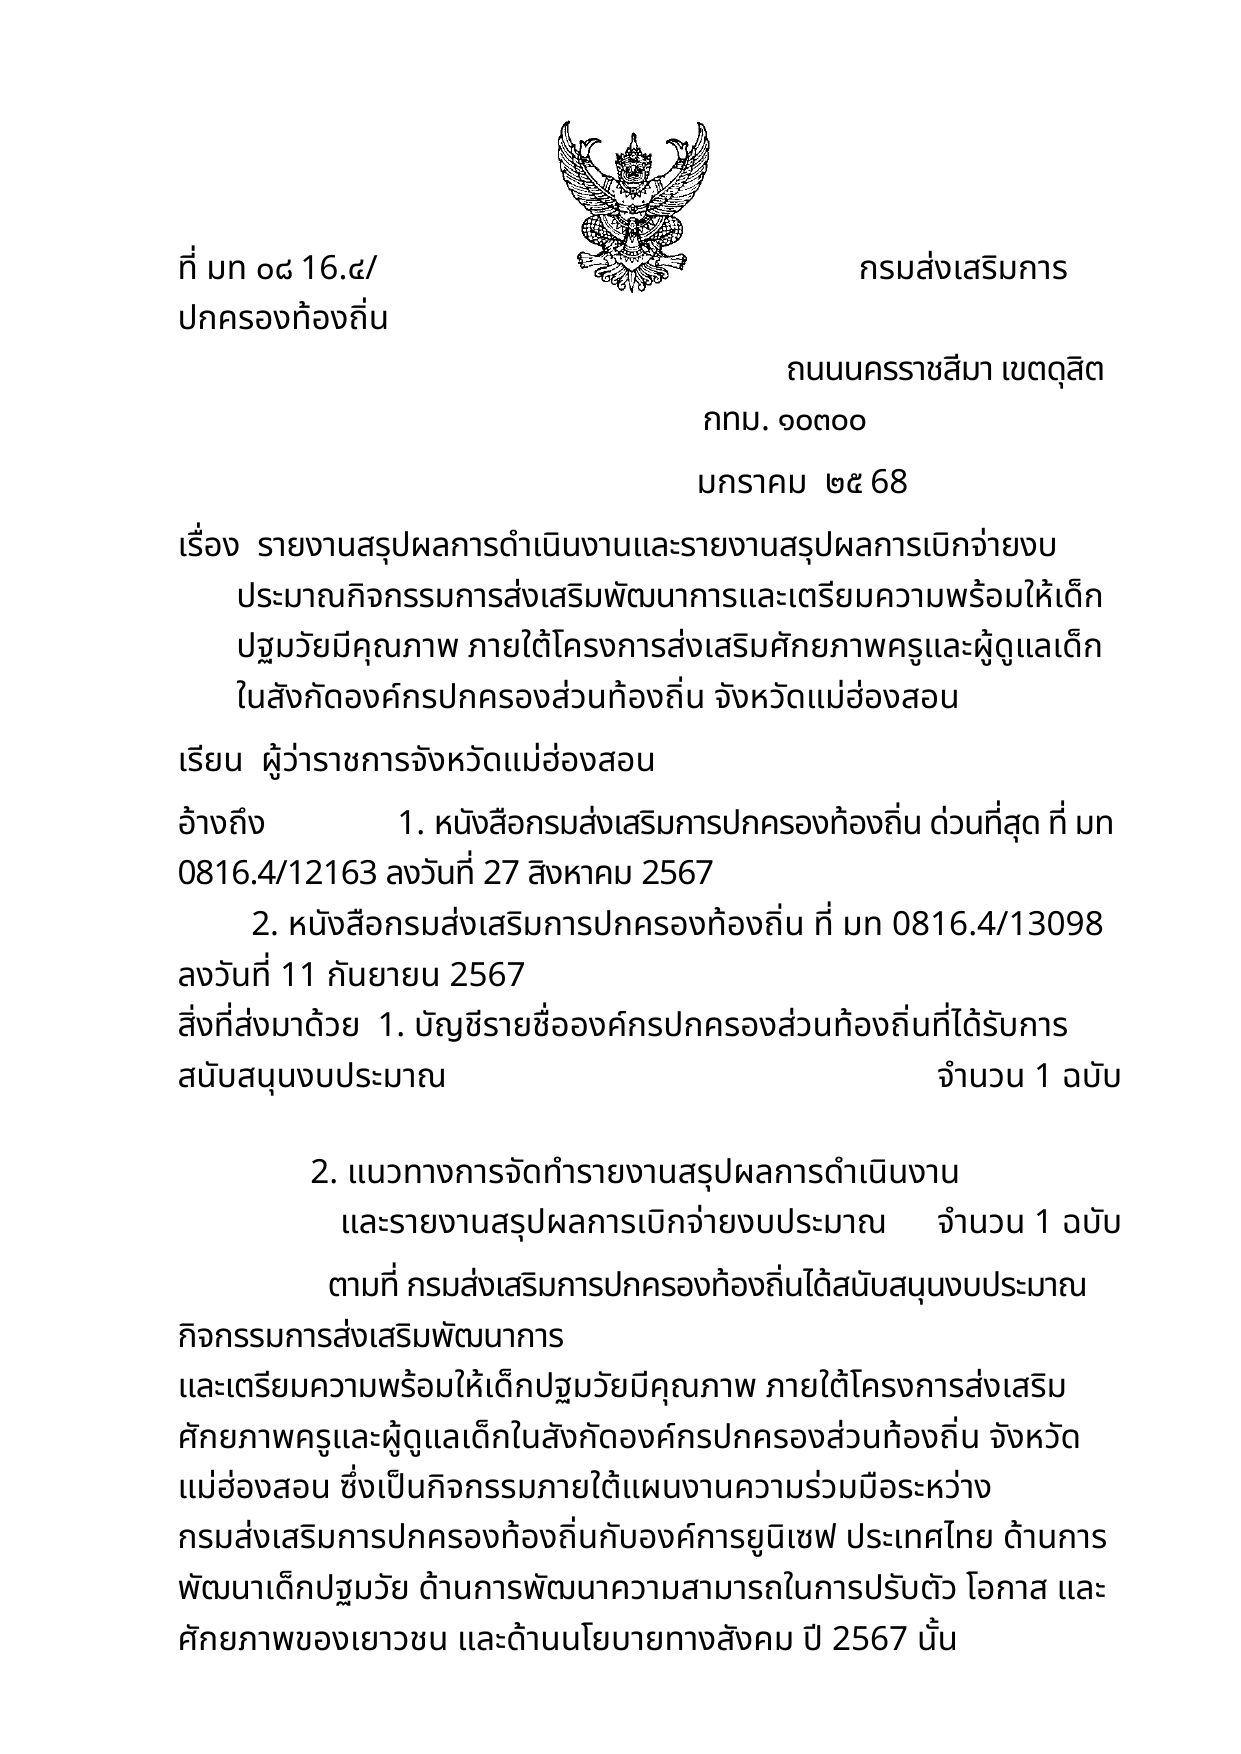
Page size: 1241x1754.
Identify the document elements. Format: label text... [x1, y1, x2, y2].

text ถนนนครราชสีมา เขตดุสิต กทม. ๑๐๓๐๐ [702, 345, 1122, 446]
text ที่ มท ๐๘16.๔/ กรมส่งเสริมการปกครองท้องถิ่น [177, 244, 1122, 345]
text อ้างถึง 1. หนังสือกรมส่งเสริมการปกครองท้องถิ่น ด่วนที่สุด ที่ มท 0816.4/12163 ลงวันที่ 27 สิงหาคม 2567 2. หนังสือกรมส่งเสริมการปกครองท้องถิ่น ที่ มท 0816.4/13098 ลงวันที่ 11 กันยายน 2567 สิ่งที่ส่งมาด้วย 1. บัญชีรายชื่อองค์กรปกครองส่วนท้องถิ่นที่ได้รับการสนับสนุนงบประมาณ จำนวน 1 ฉบับ [177, 798, 1122, 1148]
text เรียน ผู้ว่าราชการจังหวัดแม่ฮ่องสอน [177, 736, 1122, 786]
text มกราคม ๒๕68 [177, 458, 1122, 509]
text 2. แนวทางการจัดทำรายงานสรุปผลการดำเนินงาน [177, 1148, 1122, 1198]
text และรายงานสรุปผลการเบิกจ่ายงบประมาณ จำนวน 1 ฉบับ [177, 1198, 1122, 1249]
picture [551, 117, 712, 244]
text ตามที่ กรมส่งเสริมการปกครองท้องถิ่นได้สนับสนุนงบประมาณกิจกรรมการส่งเสริมพัฒนาการ และเตรียมความพร้อมให้เด็กปฐมวัยมีคุณภาพ ภายใต้โครงการส่งเสริมศักยภาพครูและผู้ดูแลเด็กในสังกัดองค์กรปกครองส่วนท้องถิ่น จังหวัดแม่ฮ่องสอน ซึ่งเป็นกิจกรรมภายใต้แผนงานความร่วมมือระหว่าง กรมส่งเสริมการปกครองท้องถิ่นกับองค์การยูนิเซฟ ประเทศไทย ด้านการพัฒนาเด็กปฐมวัย ด้านการพัฒนาความสามารถในการปรับตัว โอกาส และศักยภาพของเยาวชน และด้านนโยบายทางสังคม ปี 2567 นั้น [177, 1261, 1122, 1665]
text เรื่อง รายงานสรุปผลการดำเนินงานและรายงานสรุปผลการเบิกจ่ายงบประมาณกิจกรรมการส่งเสริมพัฒนาการและเตรียมความพร้อมให้เด็กปฐมวัยมีคุณภาพ ภายใต้โครงการส่งเสริมศักยภาพครูและผู้ดูแลเด็ก ในสังกัดองค์กรปกครองส่วนท้องถิ่น จังหวัดแม่ฮ่องสอน [177, 521, 1122, 723]
